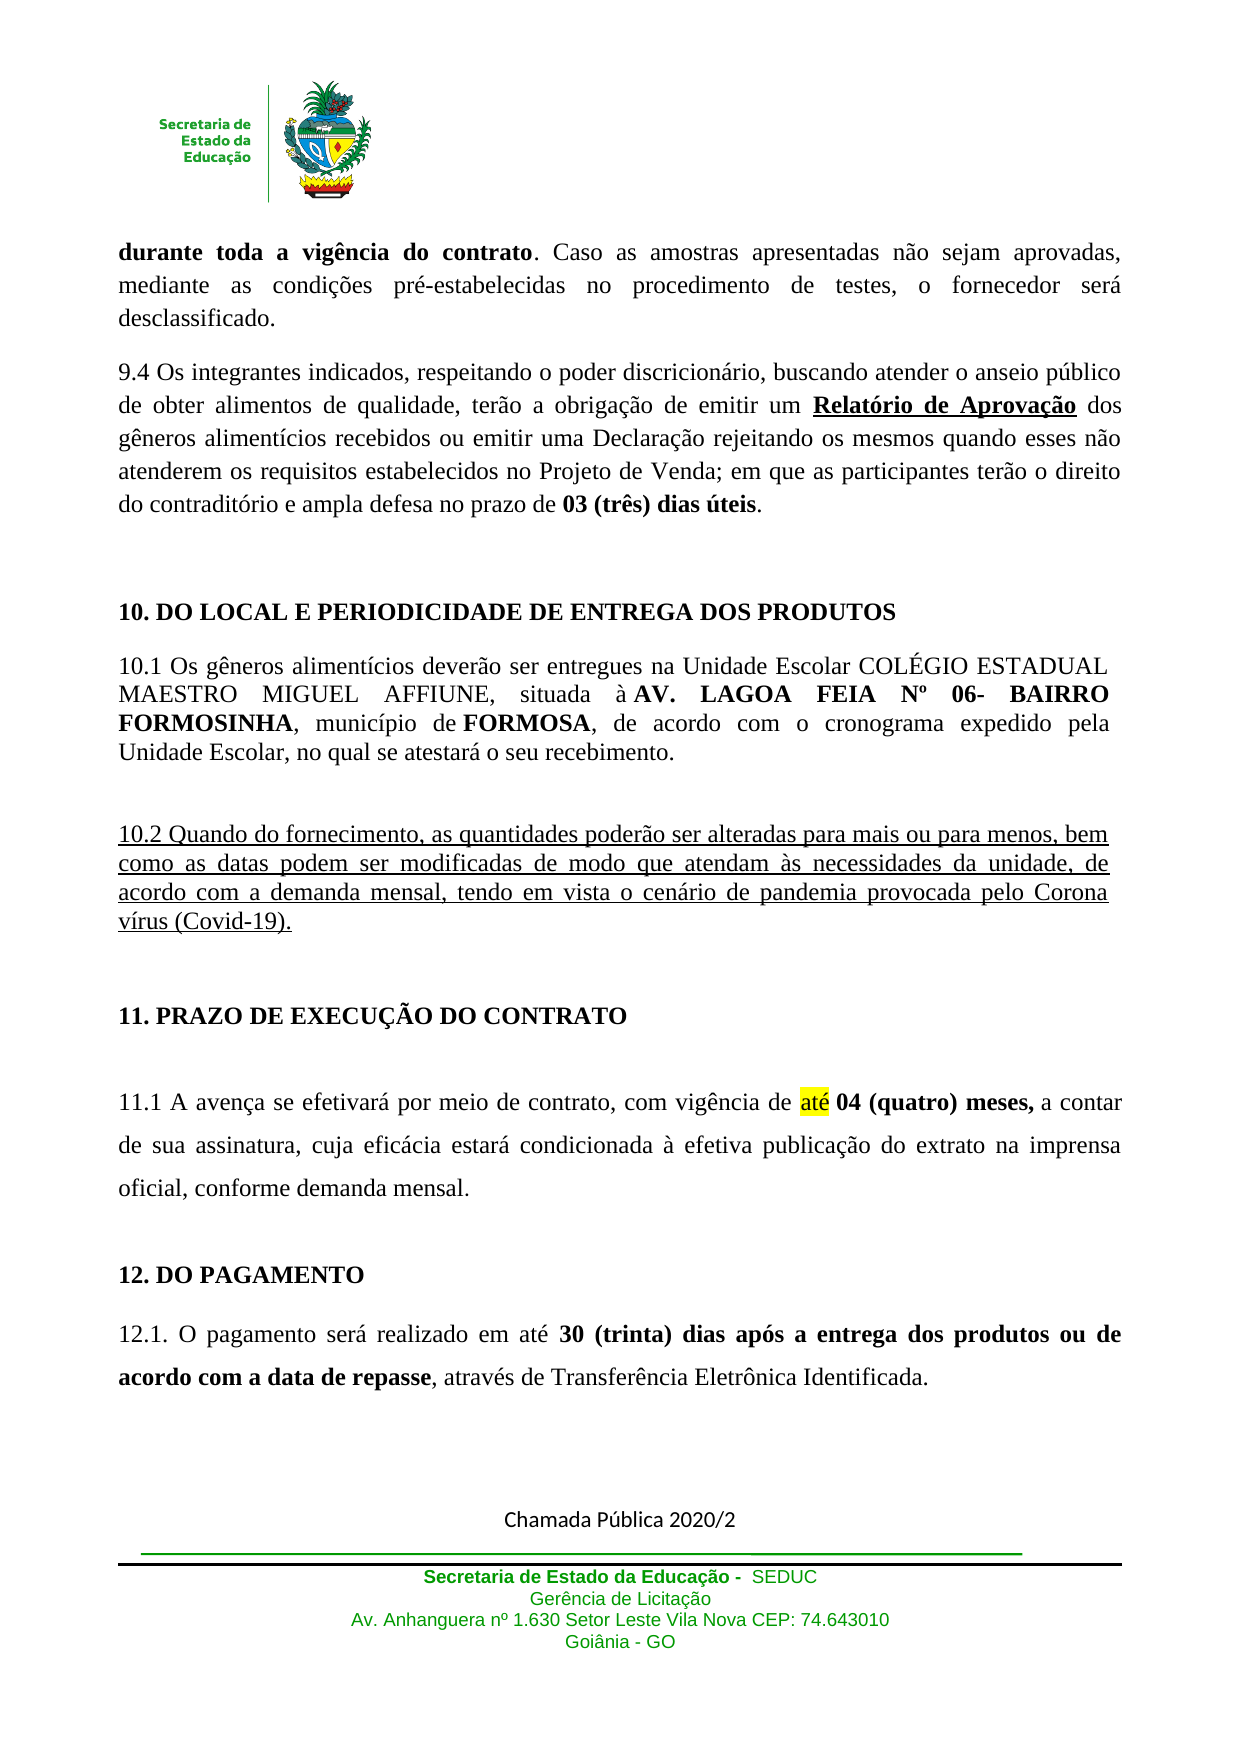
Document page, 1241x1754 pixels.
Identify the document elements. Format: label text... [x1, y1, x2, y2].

text 10.2 Quando do fornecimento, as quantidades poderão ser alteradas para mais ou para menos, bem como as datas podem ser modificadas de modo que atendam às necessidades da unidade, de acordo com a demanda mensal, tendo em vista o cenário de pandemia provocada pelo Corona vírus (Covid-19). [118, 819, 1110, 873]
text 12.1. O pagamento será realizado em até 30 (trinta) dias após a entrega dos produtos ou de acordo com a data de repasse, através de Transferência Eletrônica Identificada. [118, 1319, 1122, 1391]
text 9.4 Os integrantes indicados, respeitando o poder discricionário, buscando atender o anseio público de obter alimentos de qualidade, terão a obrigação de emitir um Relatório de Aprovação dos gêneros alimentícios recebidos ou emitir uma Declaração rejeitando os mesmos quando esses não atenderem os requisitos estabelecidos no Projeto de Venda; em que as participantes terão o direito do contraditório e ampla defesa no prazo de 03 (três) dias úteis. [118, 357, 1122, 518]
text 11.1 A avença se efetivará por meio de contrato, com vigência de até 04 (quatro) meses, a contar de sua assinatura, cuja eficácia estará condicionada à efetiva publicação do extrato na imprensa oficial, conforme demanda mensal. [118, 1087, 1122, 1202]
text 10.2 Quando do fornecimento, as quantidades poderão ser alteradas para mais ou para menos, bem como as datas podem ser modificadas de modo que atendam às necessidades da unidade, de acordo com a demanda mensal, tendo em vista o cenário de pandemia provocada pelo Corona vírus (Covid-19). [118, 875, 1110, 934]
text 10. DO LOCAL E PERIODICIDADE DE ENTREGA DOS PRODUTOS [118, 597, 1118, 626]
picture [118, 73, 412, 210]
text 12. DO PAGAMENTO [118, 1260, 1122, 1289]
text 10.1 Os gêneros alimentícios deverão ser entregues na Unidade Escolar COLÉGIO ESTADUAL MAESTRO MIGUEL AFFIUNE, situada à AV. LAGOA FEIA Nº 06- BAIRRO FORMOSINHA, município de FORMOSA, de acordo com o cronograma expedido pela Unidade Escolar, no qual se atestará o seu recebimento. [118, 651, 1110, 766]
text 11. PRAZO DE EXECUÇÃO DO CONTRATO [118, 1001, 1122, 1029]
